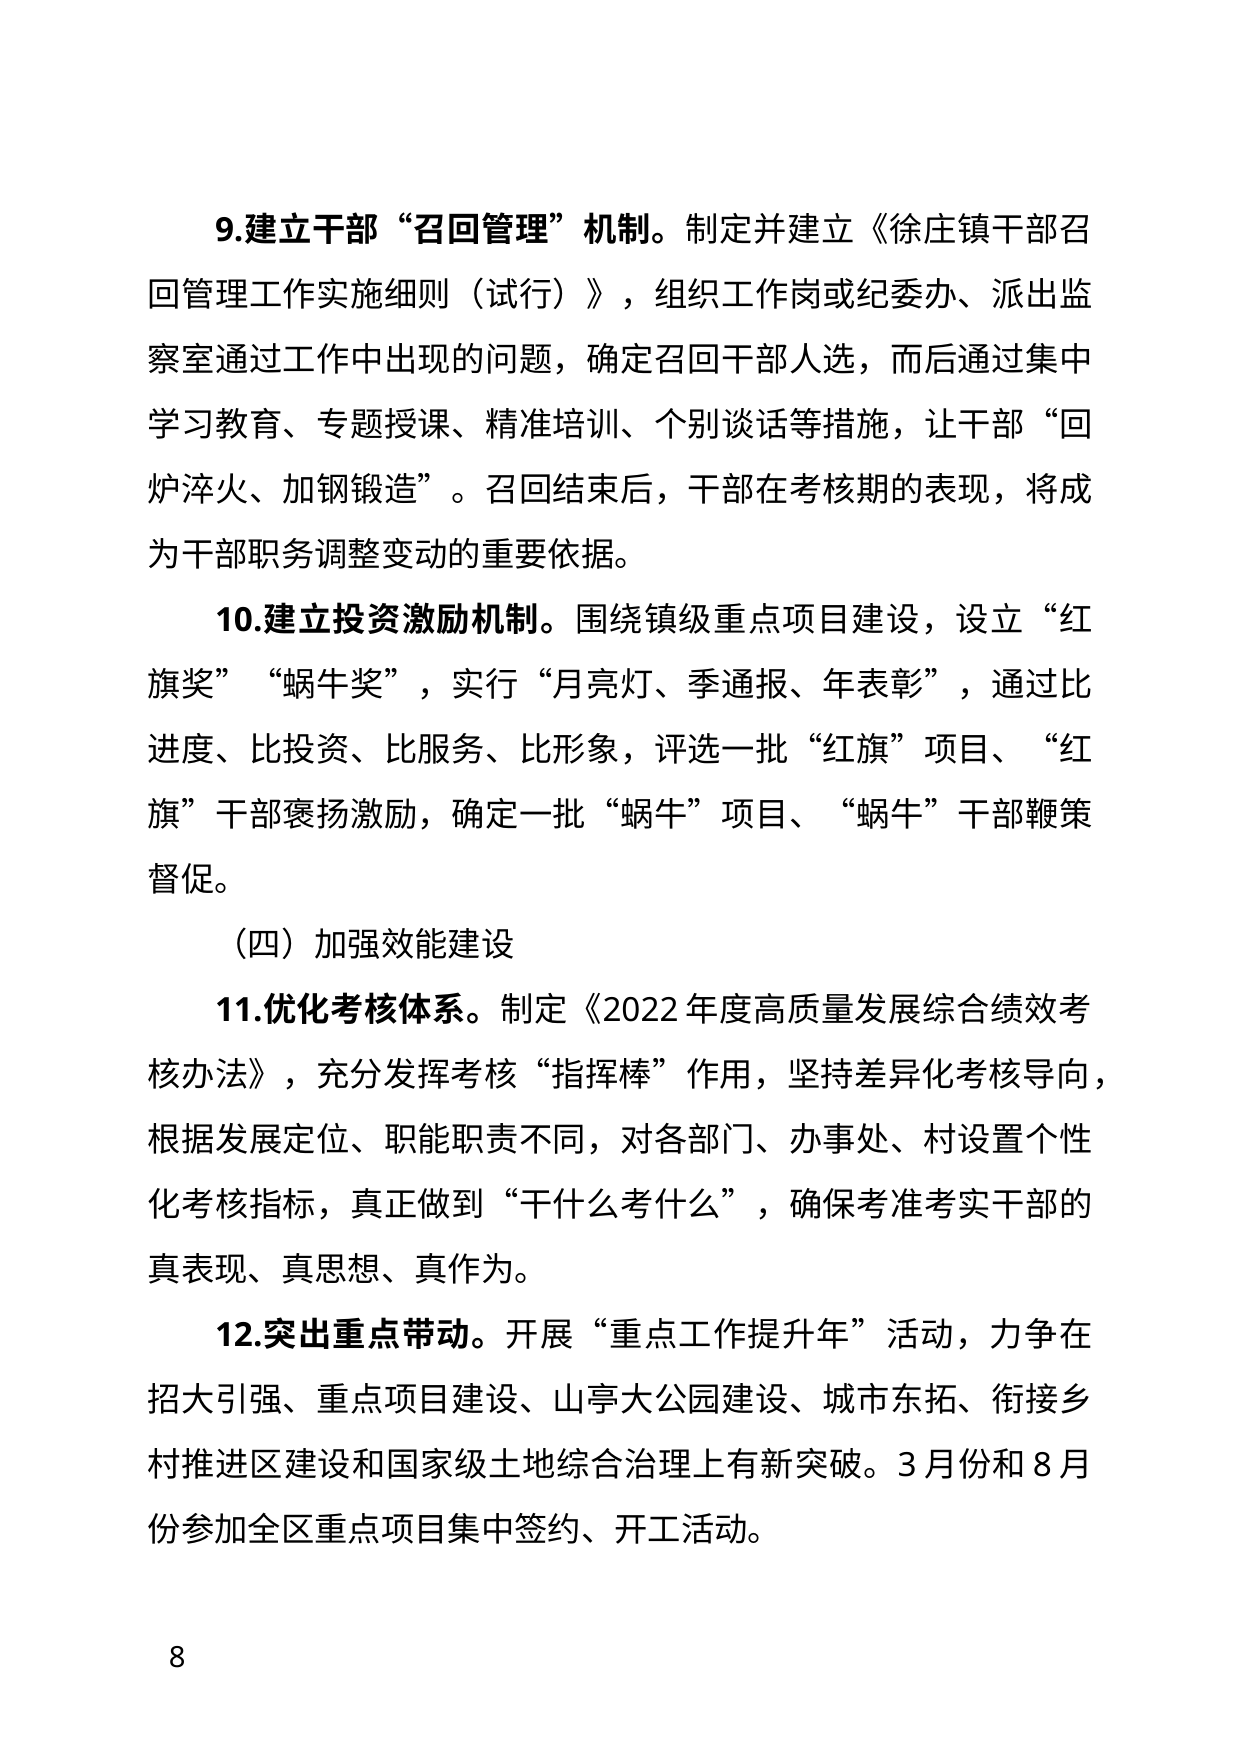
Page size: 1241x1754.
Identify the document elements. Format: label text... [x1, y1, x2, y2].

text （四）加强效能建设 [148, 909, 1092, 974]
text 11.优化考核体系。制定《2022年度高质量发展综合绩效考核办法》，充分发挥考核“指挥棒”作用，坚持差异化考核导向，根据发展定位、职能职责不同，对各部门、办事处、村设置个性化考核指标，真正做到“干什么考什么”，确保考准考实干部的真表现、真思想、真作为。 [148, 974, 1092, 1299]
text 9.建立干部“召回管理”机制。制定并建立《徐庄镇干部召回管理工作实施细则（试行）》，组织工作岗或纪委办、派出监察室通过工作中出现的问题，确定召回干部人选，而后通过集中学习教育、专题授课、精准培训、个别谈话等措施，让干部“回炉淬火、加钢锻造”。召回结束后，干部在考核期的表现，将成为干部职务调整变动的重要依据。 [148, 194, 1092, 584]
text 10.建立投资激励机制。围绕镇级重点项目建设，设立“红旗奖”“蜗牛奖”，实行“月亮灯、季通报、年表彰”，通过比进度、比投资、比服务、比形象，评选一批“红旗”项目、“红旗”干部褒扬激励，确定一批“蜗牛”项目、“蜗牛”干部鞭策督促。 [148, 584, 1092, 909]
text 12.突出重点带动。开展“重点工作提升年”活动，力争在招大引强、重点项目建设、山亭大公园建设、城市东拓、衔接乡村推进区建设和国家级土地综合治理上有新突破。3月份和8月份参加全区重点项目集中签约、开工活动。 [148, 1299, 1092, 1559]
